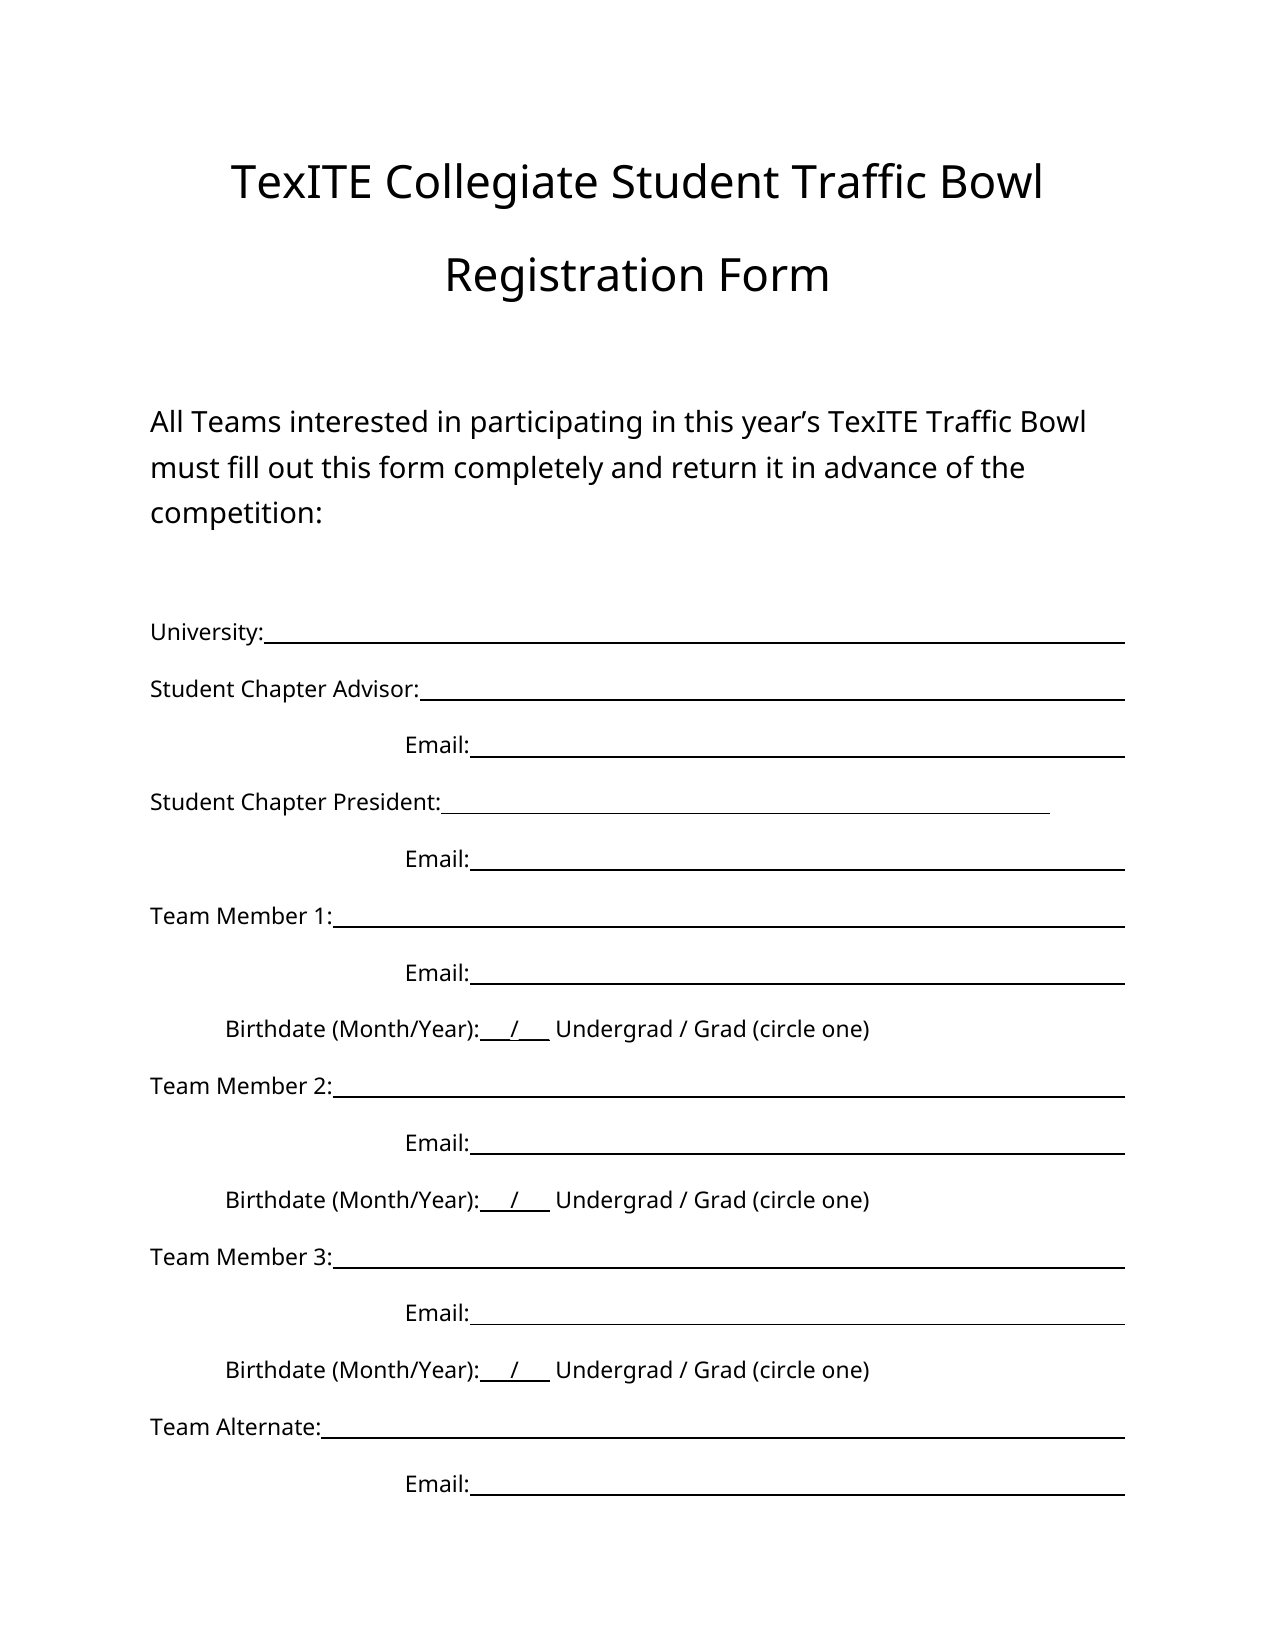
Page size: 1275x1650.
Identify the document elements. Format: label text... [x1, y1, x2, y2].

text Email: [150, 957, 1125, 988]
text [150, 1354, 1125, 1385]
text TexITE Collegiate Student Traffic Bowl [150, 150, 1125, 212]
text Birthdate (Month/Year):___/___ Undergrad / Grad (circle one) [150, 1013, 1125, 1044]
text University: [150, 616, 1125, 647]
text Email: [150, 843, 1125, 874]
text Team Member 1: [150, 900, 1125, 931]
text All Teams interested in participating in this year’s TexITE Traffic Bowl must fill out this form completely and return it in advance of the competition: [150, 401, 1125, 532]
text Email: [150, 729, 1125, 761]
text Email: [150, 1297, 1125, 1328]
text Email: [150, 1467, 1125, 1499]
text Student Chapter Advisor: [150, 673, 1125, 704]
text Email: [150, 1127, 1125, 1158]
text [150, 1184, 1125, 1215]
text Team Alternate: [150, 1411, 1125, 1442]
text Team Member 3: [150, 1240, 1125, 1272]
text Student Chapter President: [150, 786, 1125, 817]
text Team Member 2: [150, 1070, 1125, 1101]
text Registration Form [150, 242, 1125, 305]
